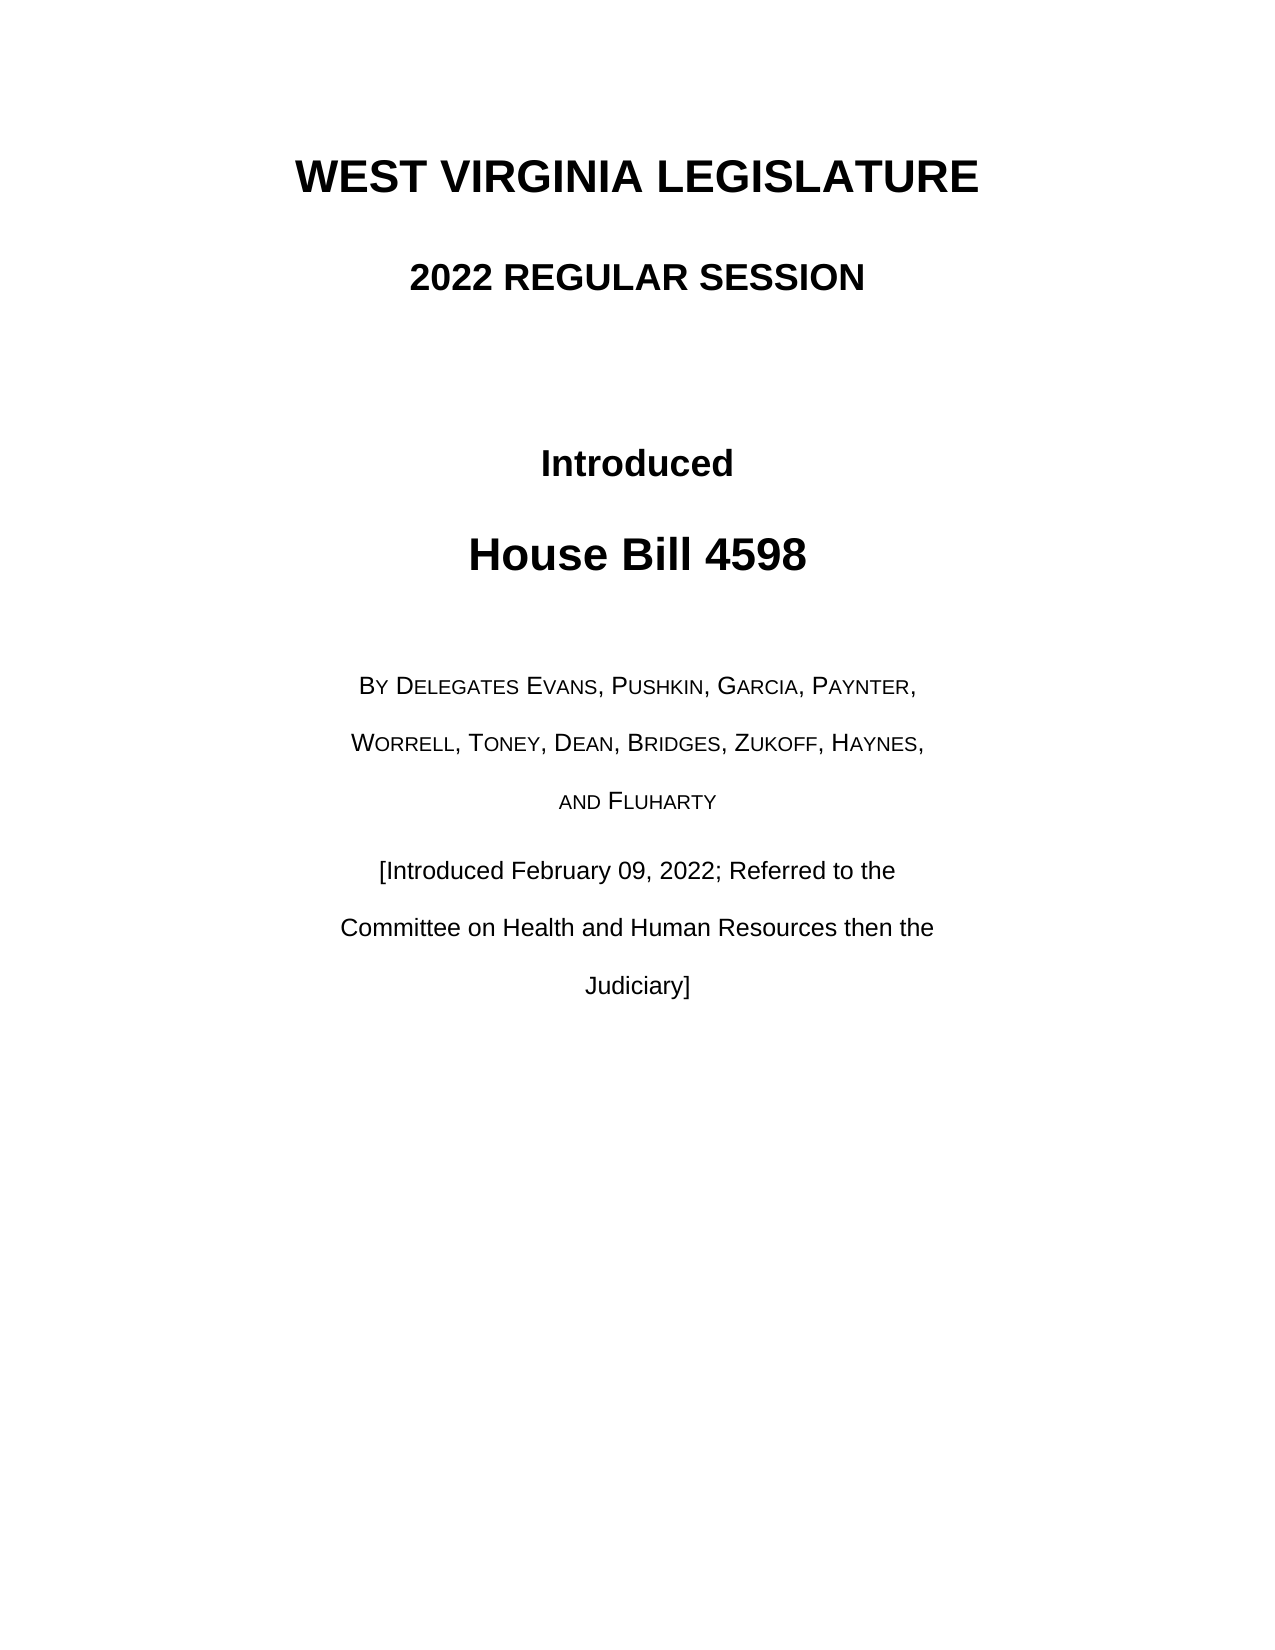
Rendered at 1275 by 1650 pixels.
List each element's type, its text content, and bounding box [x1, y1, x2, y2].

title 2022 regular session [150, 255, 1125, 298]
text Bill [150, 528, 1125, 581]
text [] [337, 856, 937, 999]
text By , Pushkin, Garcia, Paynter, Worrell, Toney, Dean, Bridges, Zukoff, Haynes, and Fluharty [337, 671, 937, 814]
title WEST virginia legislature [150, 150, 1125, 203]
